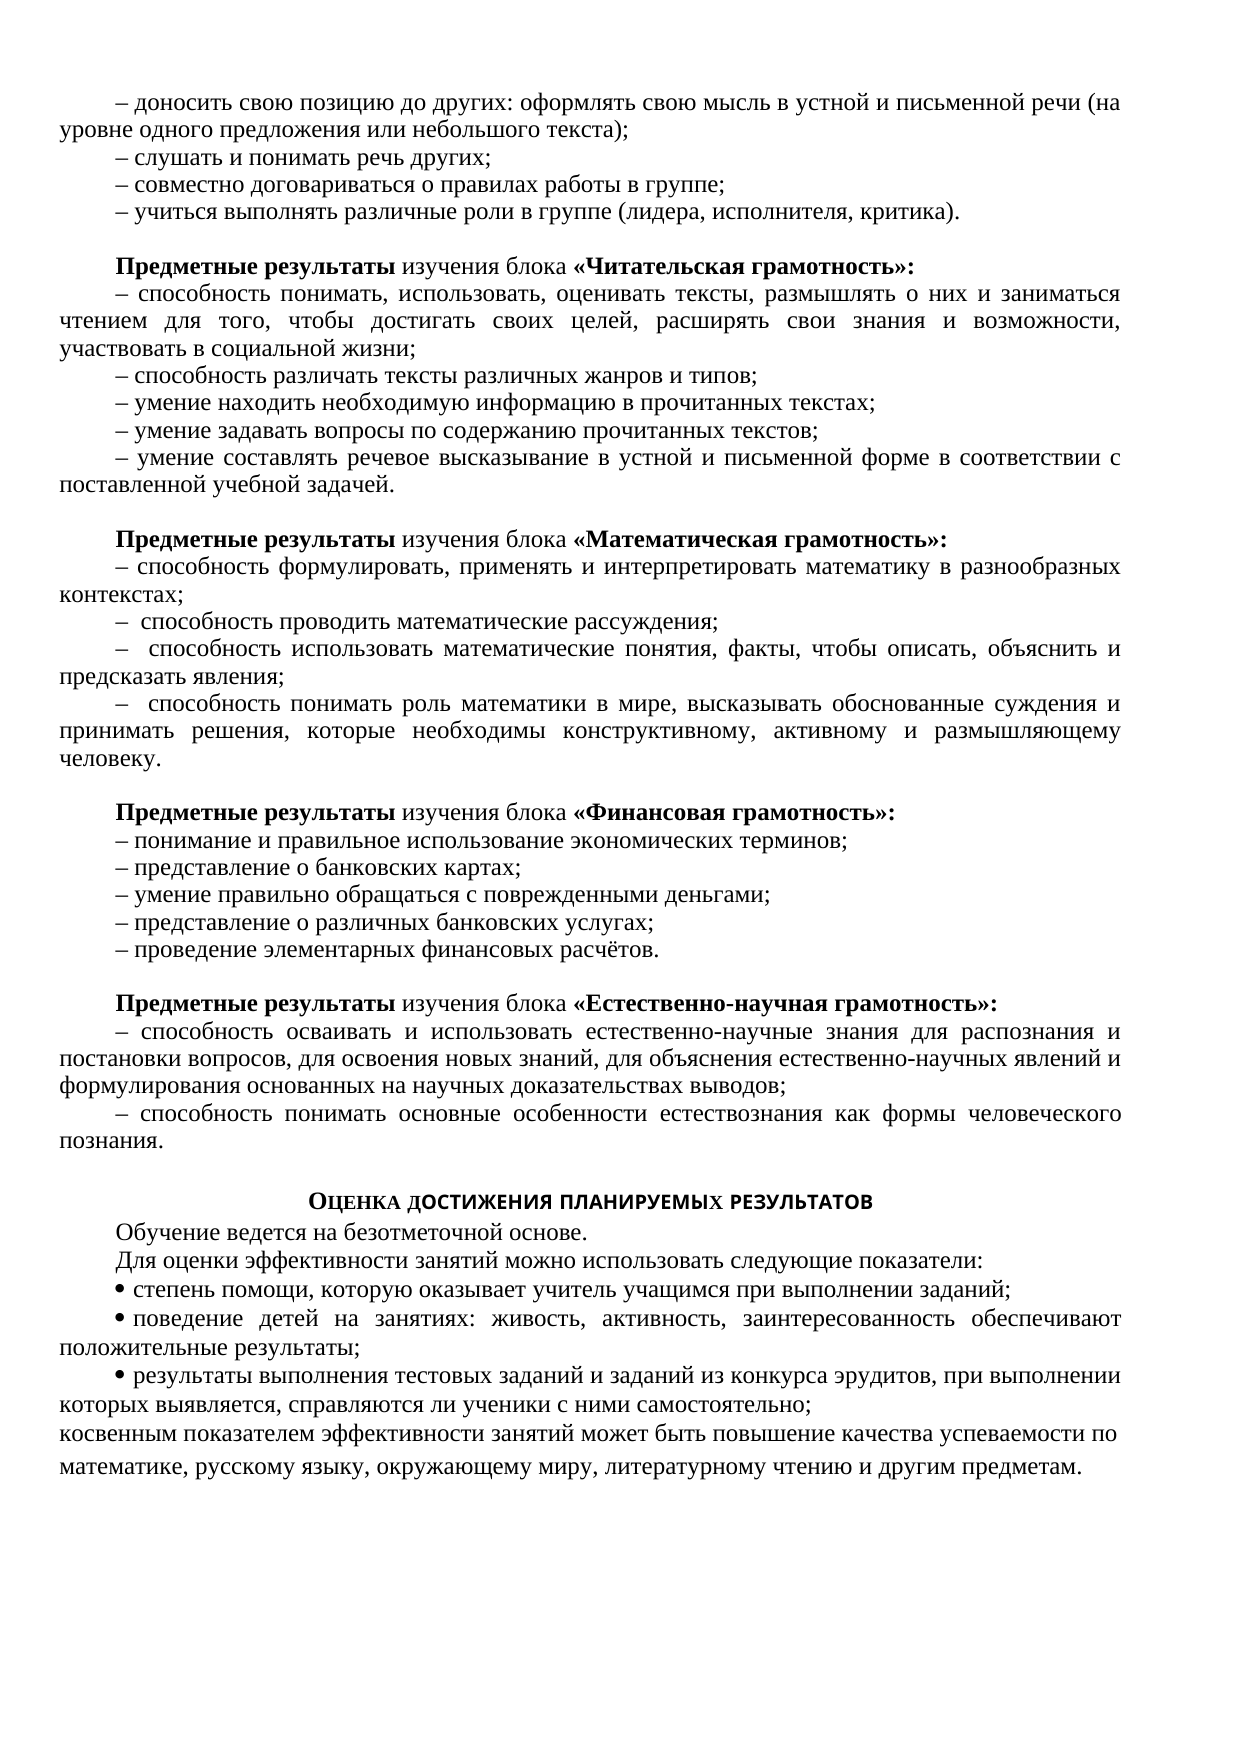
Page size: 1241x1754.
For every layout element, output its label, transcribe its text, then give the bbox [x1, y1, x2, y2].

text – умение задавать вопросы по содержанию прочитанных текстов; [59, 416, 1122, 444]
text косвенным показателем эффективности занятий может быть повышение качества успеваемости по математике, русскому языку, окружающему миру, литературному чтению и другим предметам. [59, 1418, 1122, 1480]
list результаты выполнения тестовых заданий и заданий из конкурса эрудитов, при выполнении которых выявляется, справляются ли ученики с ними самостоятельно; [59, 1361, 1122, 1418]
text – способность понимать роль математики в мире, высказывать обоснованные суждения и принимать решения, которые необходимы конструктивному, активному и размышляющему человеку. [59, 689, 1122, 772]
list степень помощи, которую оказывает учитель учащимся при выполнении заданий; [59, 1274, 1122, 1303]
text – способность понимать, использовать, оценивать тексты, размышлять о них и заниматься чтением для того, чтобы достигать своих целей, расширять свои знания и возможности, участвовать в социальной жизни; [59, 280, 1122, 362]
text – совместно договариваться о правилах работы в группе; [59, 171, 1122, 198]
text – способность проводить математические рассуждения; [59, 608, 1122, 635]
text – учиться выполнять различные роли в группе (лидера, исполнителя, критика). [59, 198, 1122, 225]
text – способность понимать основные особенности естествознания как формы человеческого познания. [59, 1099, 1122, 1154]
text – умение составлять речевое высказывание в устной и письменной форме в соответствии с поставленной учебной задачей. [59, 444, 1122, 498]
text – представление о банковских картах; [59, 853, 1122, 881]
text – представление о различных банковских услугах; [59, 908, 1122, 935]
text Предметные результаты изучения блока «Математическая грамотность»: [59, 526, 1122, 553]
text – способность различать тексты различных жанров и типов; [59, 362, 1122, 389]
text Для оценки эффективности занятий можно использовать следующие показатели: [59, 1246, 1122, 1274]
text – проведение элементарных финансовых расчётов. [59, 935, 1122, 963]
text – способность формулировать, применять и интерпретировать математику в разнообразных контекстах; [59, 553, 1122, 608]
text – способность осваивать и использовать естественно-научные знания для распознания и постановки вопросов, для освоения новых знаний, для объяснения естественно-научных явлений и формулирования основанных на научных доказательствах выводов; [59, 1017, 1122, 1099]
text Предметные результаты изучения блока «Финансовая грамотность»: [59, 799, 1122, 826]
text Предметные результаты изучения блока «Естественно-научная грамотность»: [59, 990, 1122, 1017]
text Предметные результаты изучения блока «Читательская грамотность»: [59, 252, 1122, 280]
list поведение детей на занятиях: живость, активность, заинтересованность обеспечивают положительные результаты; [59, 1303, 1122, 1361]
text – умение находить необходимую информацию в прочитанных текстах; [59, 389, 1122, 416]
text Обучение ведется на безотметочной основе. [59, 1217, 1122, 1246]
text – доносить свою позицию до других: оформлять свою мысль в устной и письменной речи (на уровне одного предложения или небольшого текста); [59, 88, 1122, 143]
text – слушать и понимать речь других; [59, 143, 1122, 171]
text – понимание и правильное использование экономических терминов; [59, 826, 1122, 853]
text Оценка достижения планируемых результатов [59, 1183, 1122, 1217]
text – способность использовать математические понятия, факты, чтобы описать, объяснить и предсказать явления; [59, 635, 1122, 689]
text – умение правильно обращаться с поврежденными деньгами; [59, 881, 1122, 908]
